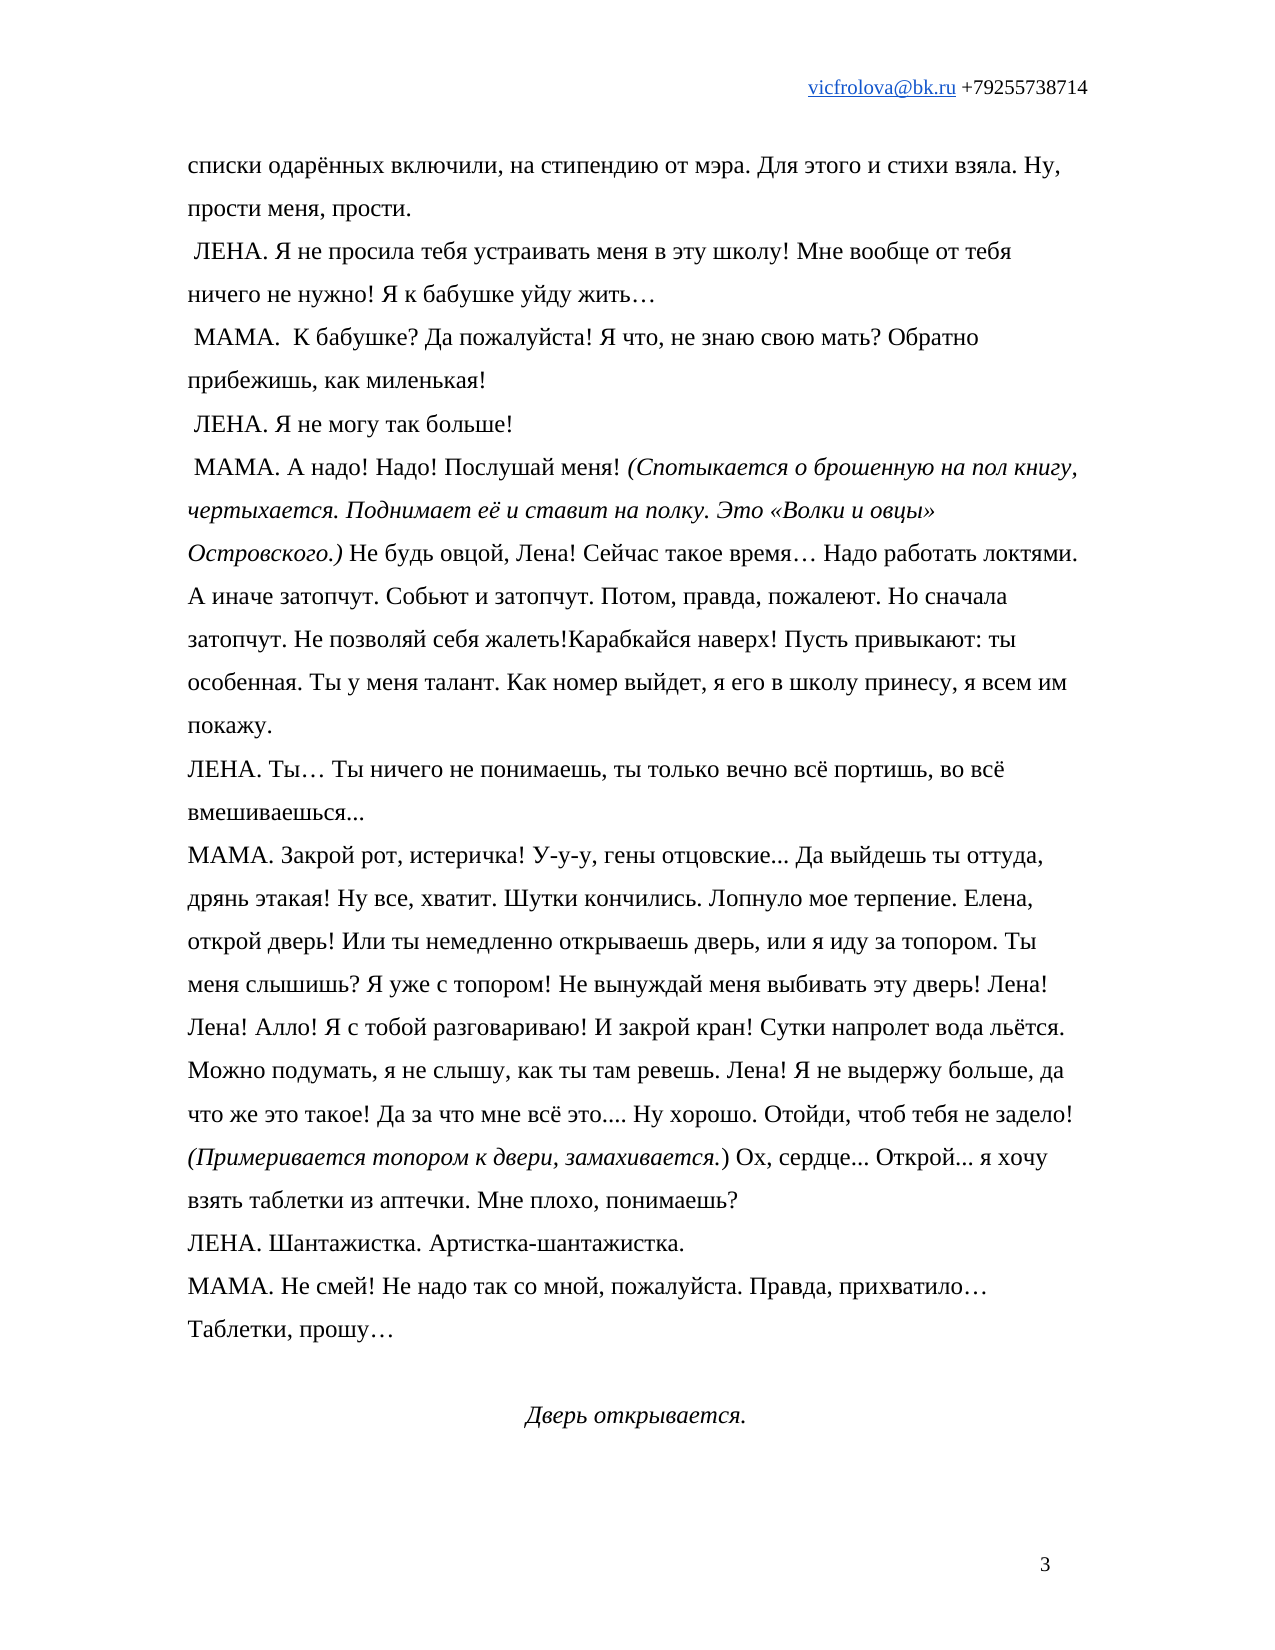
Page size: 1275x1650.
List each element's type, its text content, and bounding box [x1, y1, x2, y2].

text Дверь открывается. [187, 1401, 1087, 1429]
text МАМА. Закрой рот, истеричка! У-у-у, гены отцовские... Да выйдешь ты оттуда, дрянь этакая! Ну все, хватит. Шутки кончились. Лопнуло мое терпение. Елена, открой дверь! Или ты немедленно открываешь дверь, или я иду за топором. Ты меня слышишь? Я уже с топором! Не вынуждай меня выбивать эту дверь! Лена! Лена! Алло! Я с тобой разговариваю! И закрой кран! Сутки напролет вода льётся. Можно подумать, я не слышу, как ты там ревешь. Лена! Я не выдержу больше, да что же это такое! Да за что мне всё это.... Ну хорошо. Отойди, чтоб тебя не задело! (Примеривается топором к двери, замахивается.) Ох, сердце... Открой... я хочу взять таблетки из аптечки. Мне плохо, понимаешь? [187, 840, 1087, 1214]
text ЛЕНА. Шантажистка. Артистка-шантажистка. [187, 1228, 1087, 1257]
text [187, 150, 1087, 222]
text ЛЕНА. Ты… Ты ничего не понимаешь, ты только вечно всё портишь, во всё вмешиваешься... [187, 754, 1087, 826]
text МАМА. А надо! Надо! Послушай меня! (Спотыкается о брошенную на пол книгу, чертыхается. Поднимает её и ставит на полку. Это «Волки и овцы» Островского.) Не будь овцой, Лена! Сейчас такое время… Надо работать локтями. А иначе затопчут. Собьют и затопчут. Потом, правда, пожалеют. Но сначала затопчут. Не позволяй себя жалеть!Карабкайся наверх! Пусть привыкают: ты особенная. Ты у меня талант. Как номер выйдет, я его в школу принесу, я всем им покажу. [187, 452, 1087, 739]
text МАМА. Не смей! Не надо так со мной, пожалуйста. Правда, прихватило… Таблетки, прошу… [187, 1271, 1087, 1343]
text ЛЕНА. Я не просила тебя устраивать меня в эту школу! Мне вообще от тебя ничего не нужно! Я к бабушке уйду жить… [187, 236, 1087, 308]
text ЛЕНА. Я не могу так больше! [187, 409, 1087, 437]
text МАМА. К бабушке? Да пожалуйста! Я что, не знаю свою мать? Обратно прибежишь, как миленькая! [187, 322, 1087, 394]
